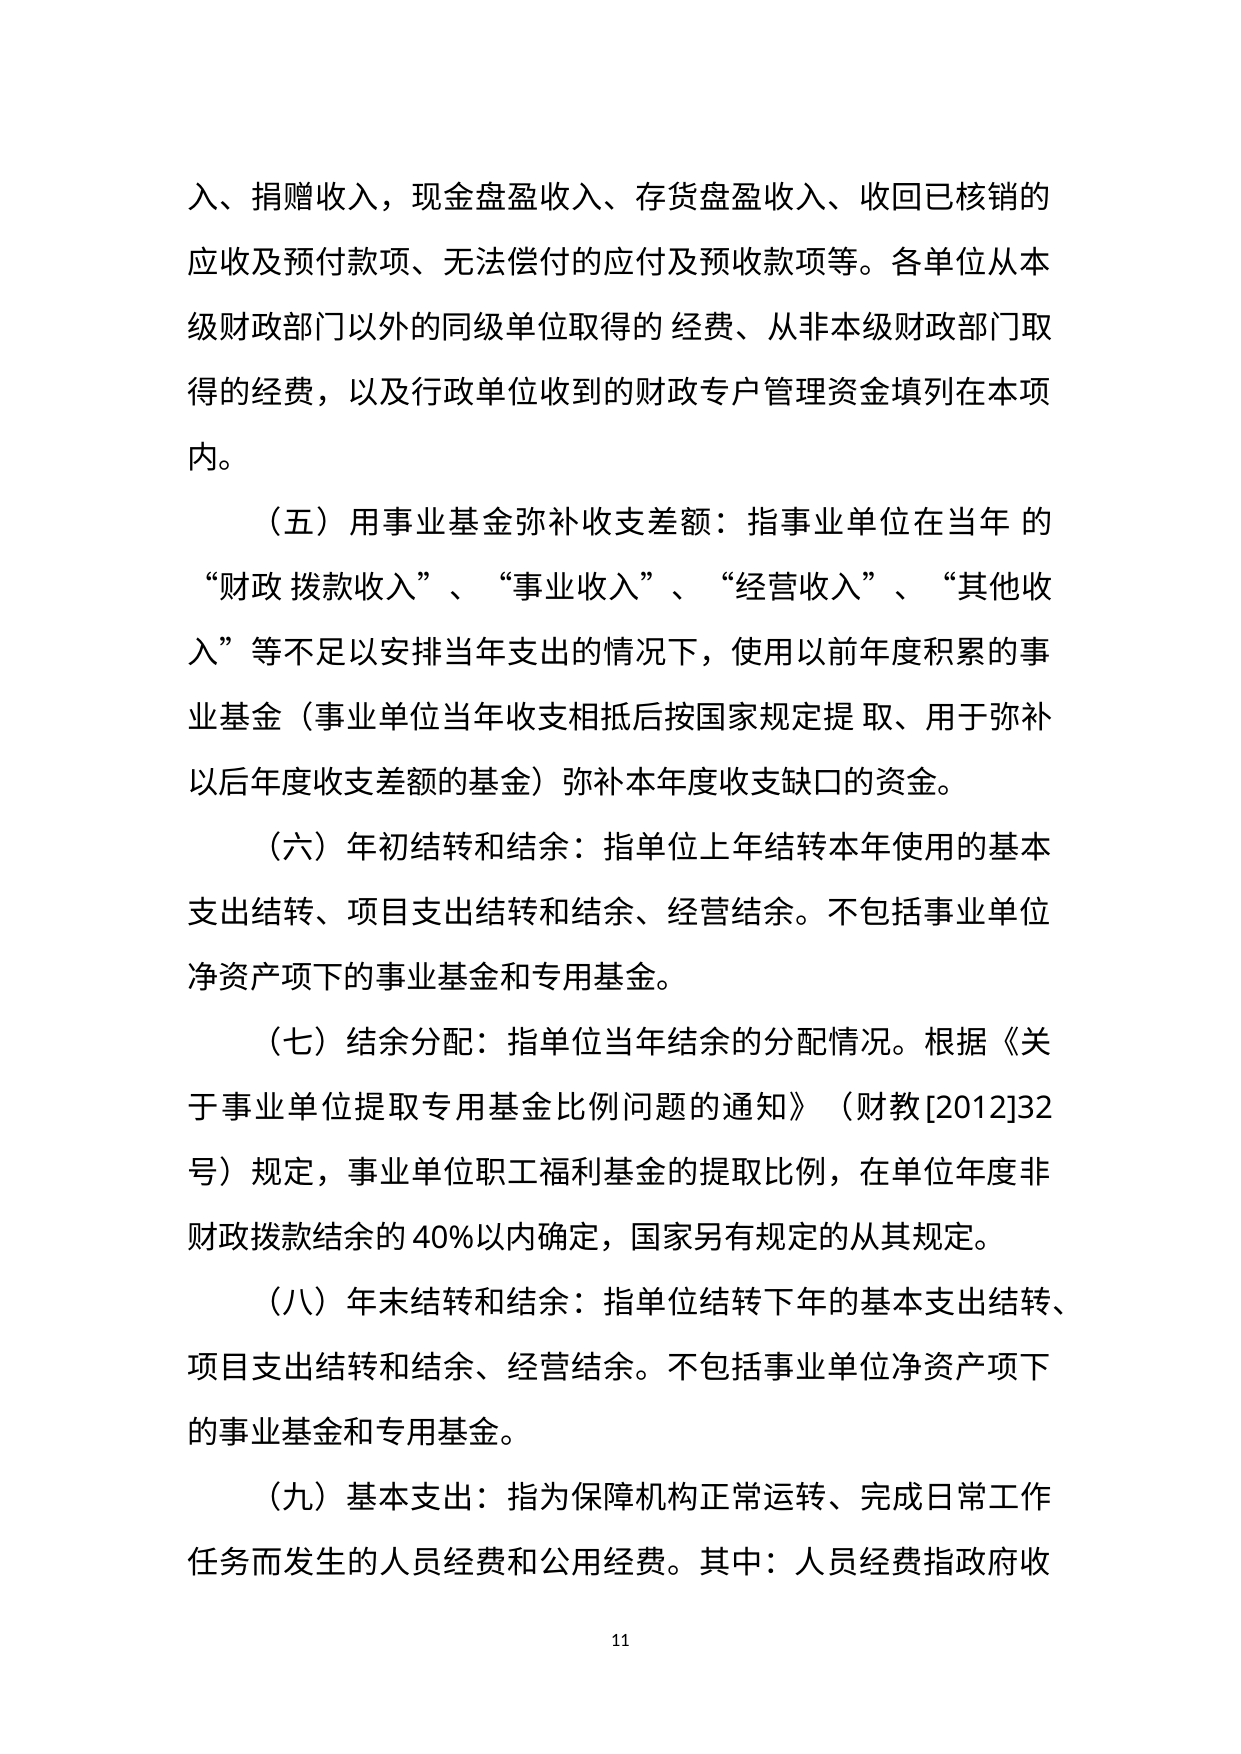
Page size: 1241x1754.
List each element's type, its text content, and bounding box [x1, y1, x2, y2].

text （五）用事业基金弥补收支差额：指事业单位在当年 的“财政 拨款收入”、“事业收入”、“经营收入”、“其他收入”等不足以安排当年支出的情况下，使用以前年度积累的事业基金（事业单位当年收支相抵后按国家规定提 取、用于弥补以后年度收支差额的基金）弥补本年度收支缺口的资金。 [187, 487, 1053, 812]
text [187, 162, 1053, 487]
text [187, 1462, 1053, 1592]
text （六）年初结转和结余：指单位上年结转本年使用的基本支出结转、项目支出结转和结余、经营结余。不包括事业单位净资产项下的事业基金和专用基金。 [187, 812, 1053, 1007]
text （八）年末结转和结余：指单位结转下年的基本支出结转、项目支出结转和结余、经营结余。不包括事业单位净资产项下的事业基金和专用基金。 [187, 1267, 1053, 1462]
text （七）结余分配：指单位当年结余的分配情况。根据《关于事业单位提取专用基金比例问题的通知》（财教[2012]32号）规定，事业单位职工福利基金的提取比例，在单位年度非财政拨款结余的40%以内确定，国家另有规定的从其规定。 [187, 1007, 1053, 1267]
